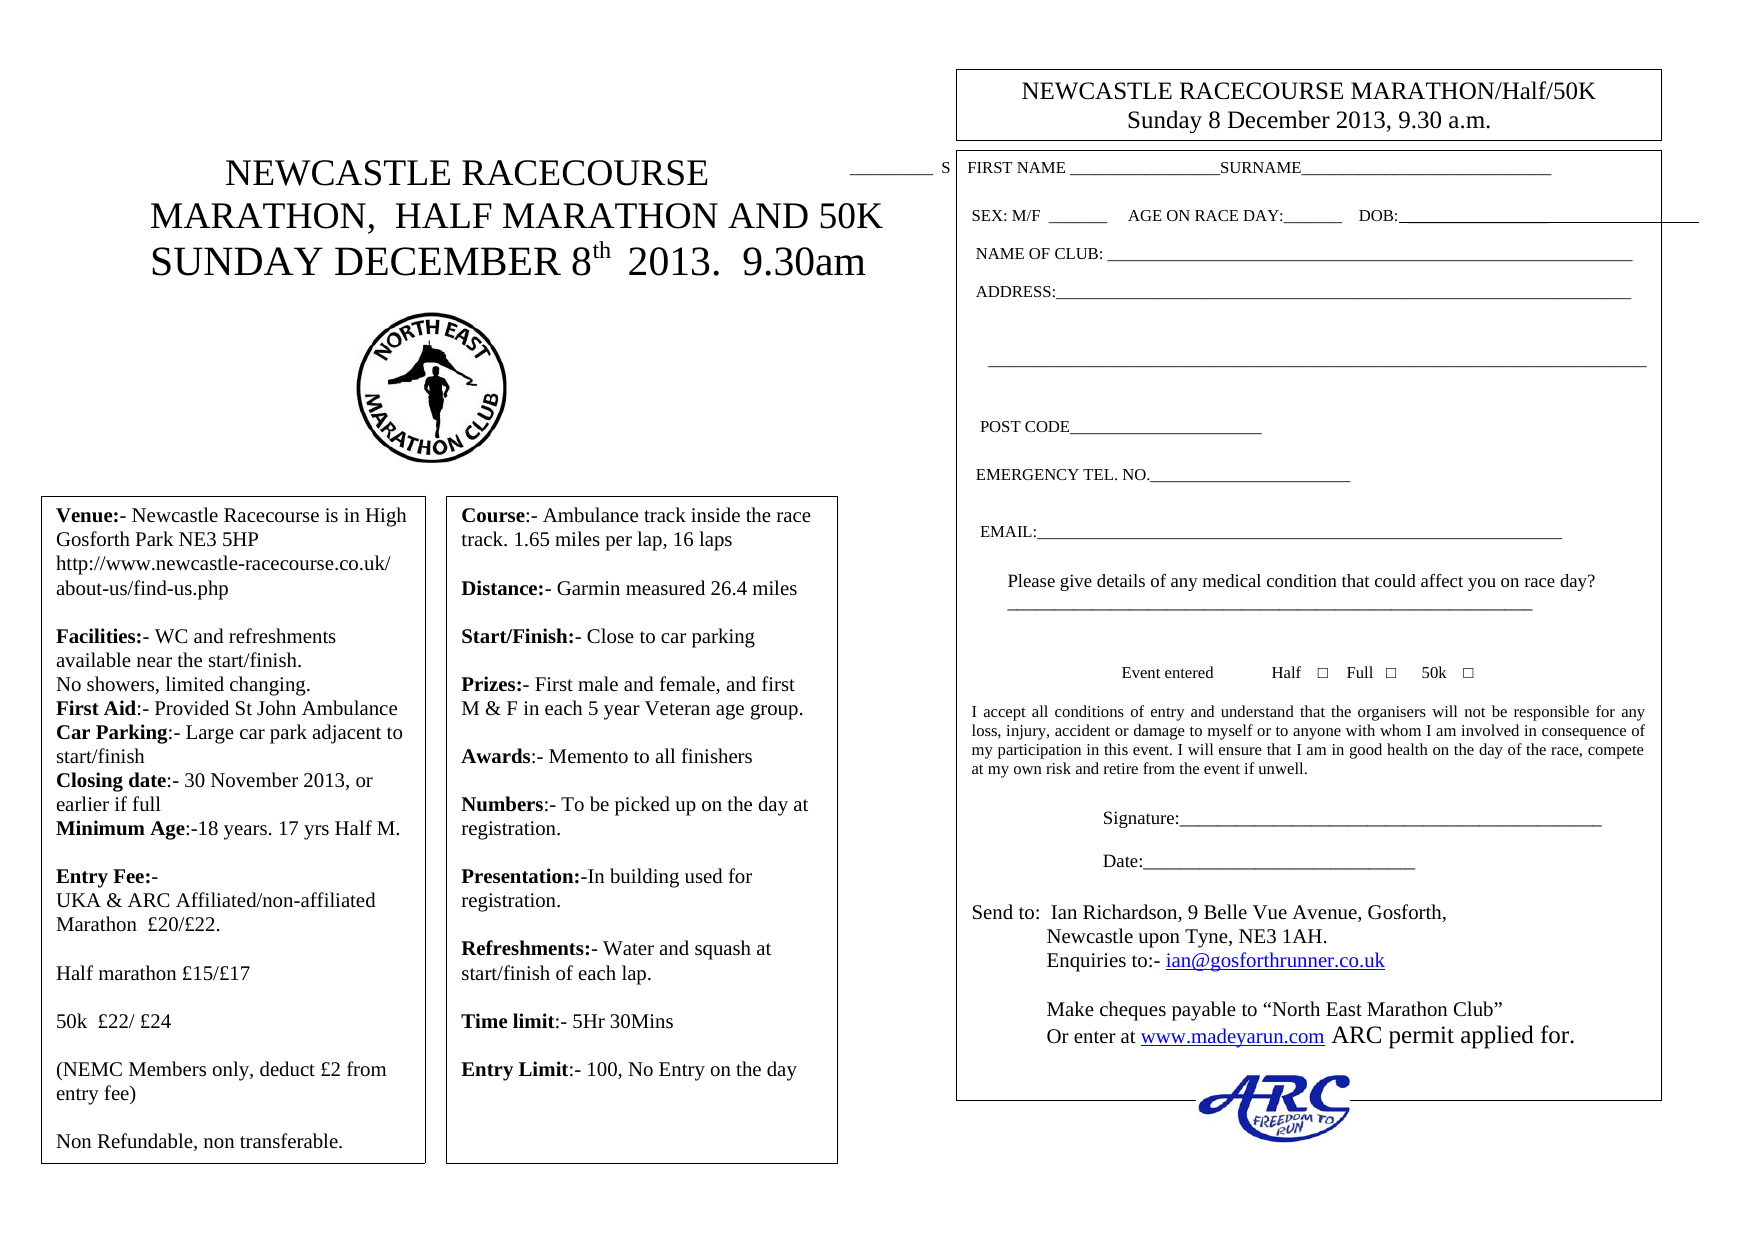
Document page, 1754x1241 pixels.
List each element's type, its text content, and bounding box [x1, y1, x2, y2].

text RACECOURSE [150, 150, 956, 193]
text MARATHON, HALF AND 50K [150, 193, 956, 236]
picture [356, 312, 507, 463]
text SUNDAY DECEMBER 8th 2013. 9.30am [150, 236, 956, 284]
picture [1196, 1073, 1350, 1143]
